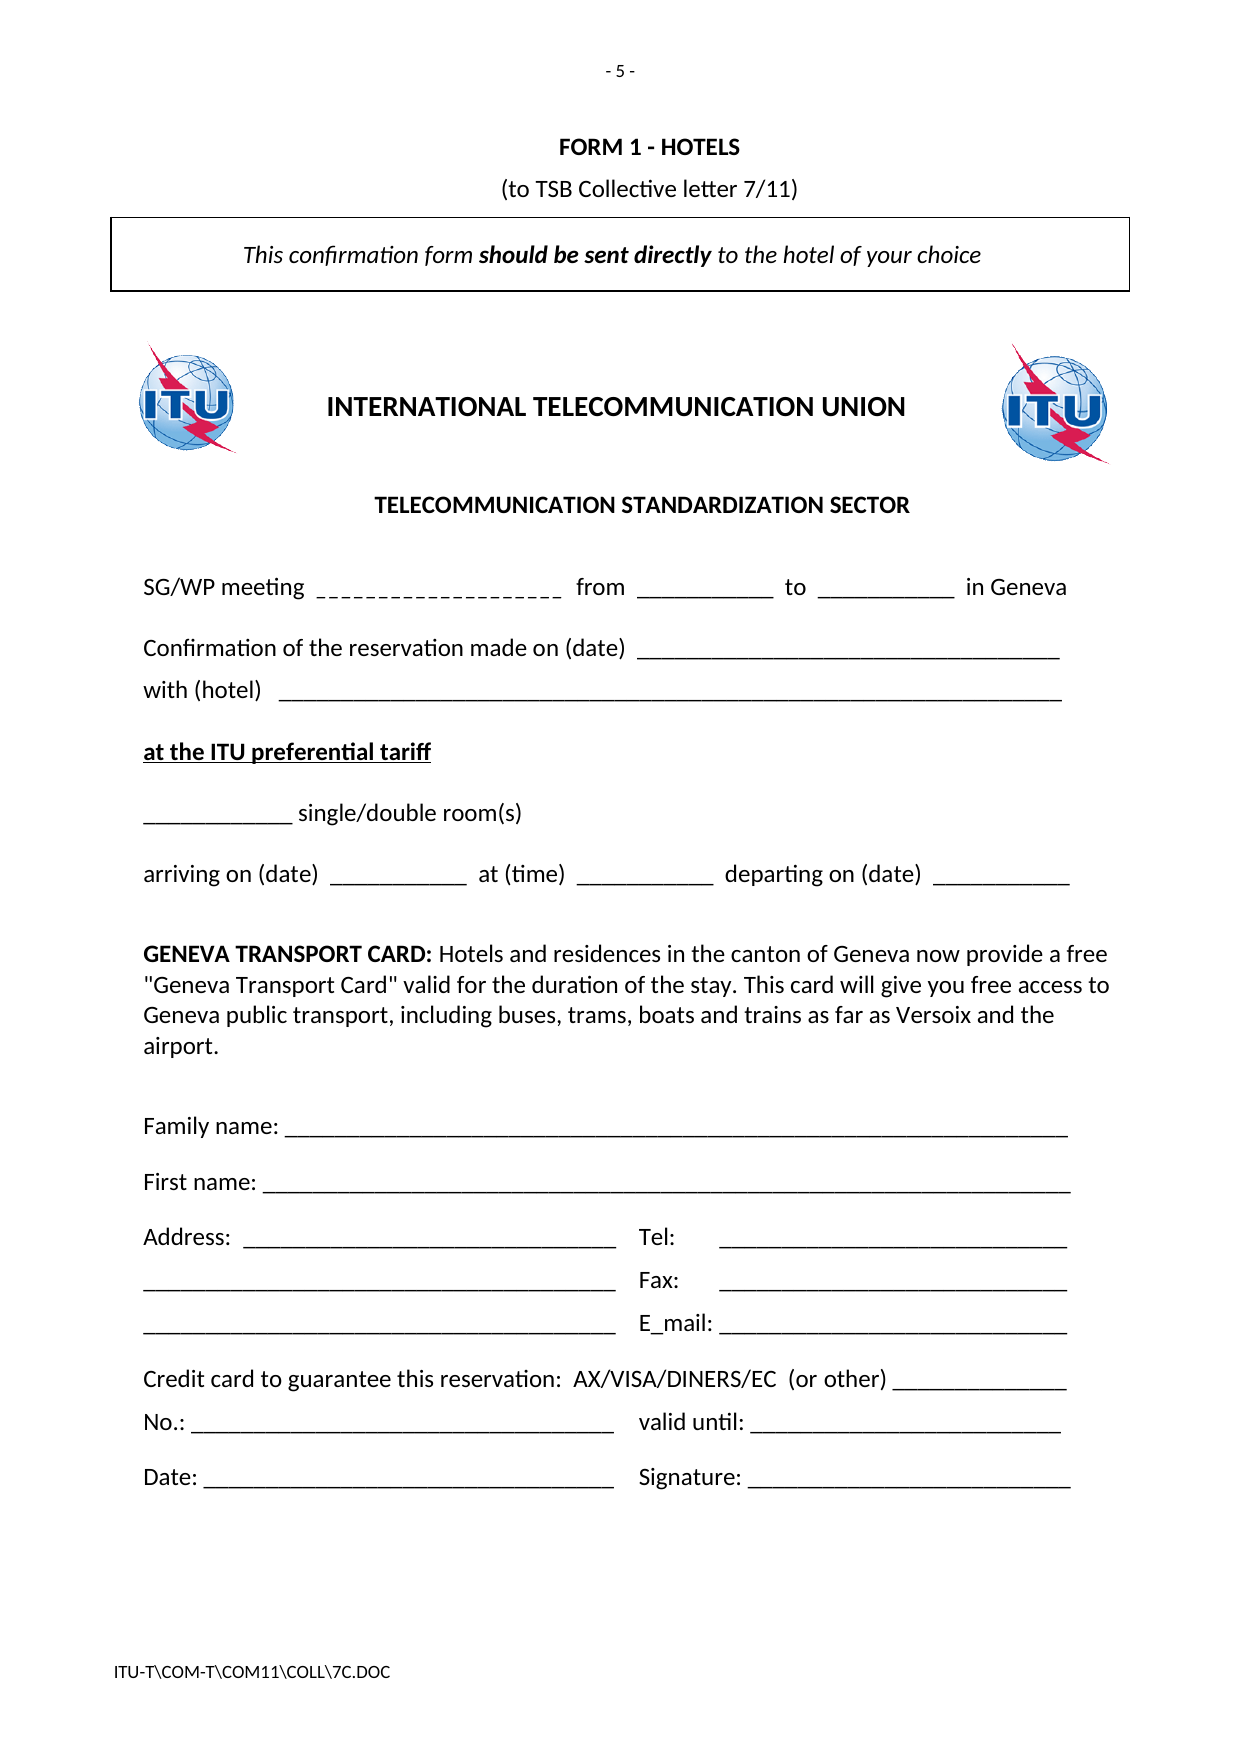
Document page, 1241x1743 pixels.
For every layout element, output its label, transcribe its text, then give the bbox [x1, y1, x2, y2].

table_header This confirmation form should be sent directly to the hotel of your choice [112, 218, 1129, 290]
text TELECOMMUNICATION STANDARDIZATION SECTOR [143, 490, 1142, 520]
text ______________________________________ Fax: ____________________________ [143, 1264, 1073, 1295]
text Date: _________________________________ Signature: __________________________ [143, 1462, 1073, 1492]
picture [131, 340, 241, 454]
text FORM 1 - HOTELS [172, 131, 1127, 161]
text ______________________________________ E_mail: ____________________________ [143, 1307, 1073, 1338]
text SG/WP meeting ____________________ from ___________ to ___________ in Geneva [143, 571, 1073, 601]
table_header [986, 335, 1129, 465]
table_header [111, 335, 243, 465]
text First name: _________________________________________________________________ [143, 1166, 1073, 1196]
text No.: __________________________________ valid until: _________________________ [143, 1406, 1073, 1437]
text with (hotel) _______________________________________________________________ [143, 675, 1073, 705]
text ____________ single/double room(s) [143, 797, 1073, 827]
picture [993, 340, 1115, 465]
text at the ITU preferential tariff [143, 736, 1073, 766]
text Address: ______________________________ Tel: ____________________________ [143, 1221, 1073, 1252]
table_header INTERNATIONAL TELECOMMUNICATION UNION [243, 335, 986, 465]
text Credit card to guarantee this reservation: AX/VISA/DINERS/EC (or other) ______________ [143, 1363, 1073, 1393]
text (to TSB Collective letter 7/11) [172, 174, 1127, 204]
text Confirmation of the reservation made on (date) __________________________________ [143, 632, 1073, 662]
text arriving on (date) ___________ at (time) ___________ departing on (date) ___________ [143, 858, 1073, 888]
text Family name: _______________________________________________________________ [143, 1110, 1073, 1141]
text GENEVA TRANSPORT CARD: Hotels and residences in the canton of Geneva now provide a free "Geneva Transport Card" valid for the duration of the stay. This card will give you free access to Geneva public transport, including buses, trams, boats and trains as far as Versoix and the airport. [143, 938, 1127, 1060]
